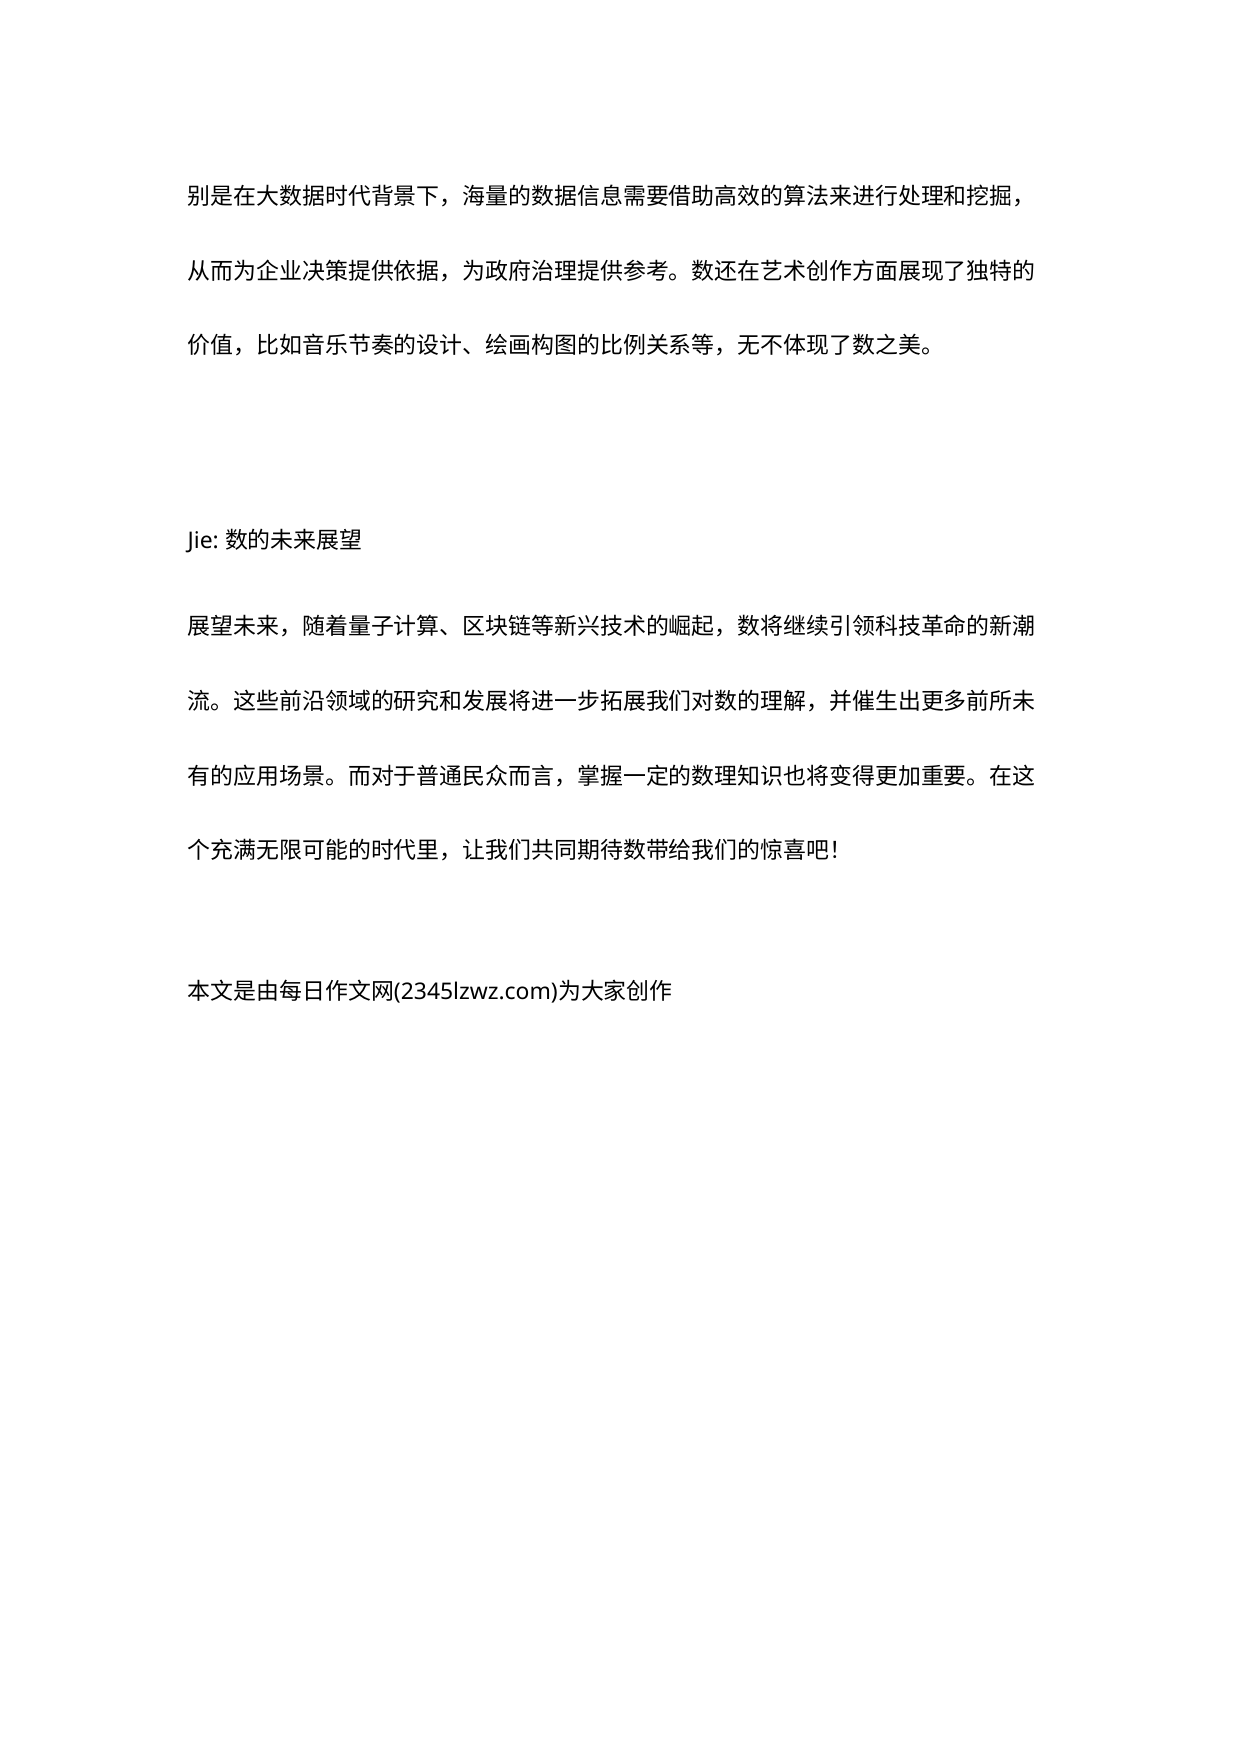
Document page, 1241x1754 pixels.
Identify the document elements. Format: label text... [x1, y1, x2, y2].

text Jie: 数的未来展望 [187, 506, 1053, 571]
text 本文是由每日作文网(2345lzwz.com)为大家创作 [187, 957, 1053, 1022]
text 展望未来，随着量子计算、区块链等新兴技术的崛起，数将继续引领科技革命的新潮流。这些前沿领域的研究和发展将进一步拓展我们对数的理解，并催生出更多前所未有的应用场景。而对于普通民众而言，掌握一定的数理知识也将变得更加重要。在这个充满无限可能的时代里，让我们共同期待数带给我们的惊喜吧！ [187, 592, 1053, 881]
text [187, 162, 1053, 376]
